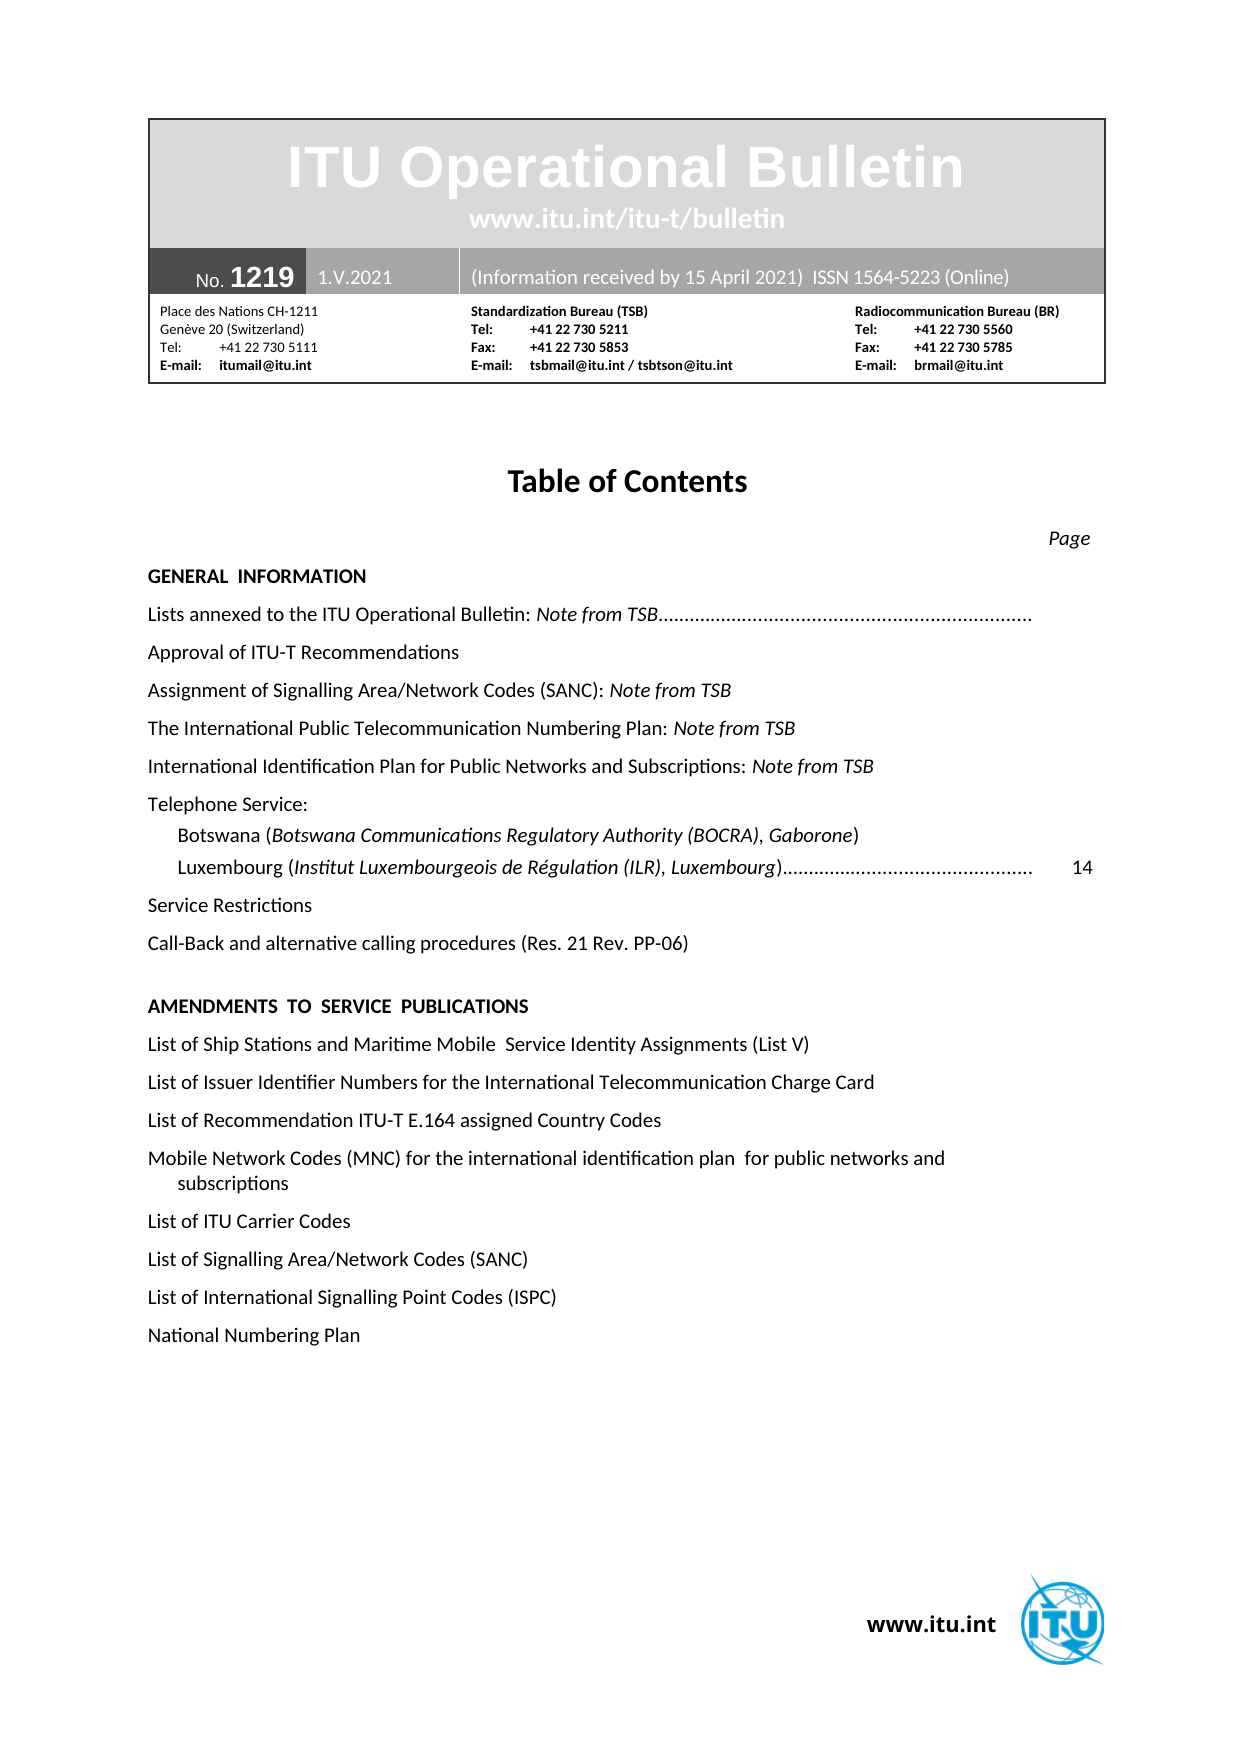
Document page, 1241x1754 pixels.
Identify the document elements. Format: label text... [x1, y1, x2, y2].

picture [1072, 1636, 1104, 1665]
text Luxembourg (Institut Luxembourgeois de Régulation (ILR), Luxembourg) 14 [177, 854, 1092, 880]
text Lists annexed to the ITU Operational Bulletin: Note from TSB 3 [148, 601, 1033, 627]
text Assignment of Signalling Area/Network Codes (SANC): Note from TSB 4 [148, 677, 1033, 703]
table_cell Radiocommunication Bureau (BR) Tel: +41 22 730 5560 Fax: +41 22 730 5785 E-mail: brmail@itu.int [844, 294, 1104, 382]
text Call-Back and alternative calling procedures (Res. 21 Rev. PP-06) 15 [148, 930, 1033, 956]
text List of ITU Carrier Codes 18 [148, 1208, 1033, 1233]
text List of Ship Stations and Maritime Mobile Service Identity Assignments (List V) 16 [148, 1031, 1033, 1056]
text List of International Signalling Point Codes (ISPC) 19 [148, 1284, 1033, 1309]
table_header ITU Operational Bulletin www.itu.int/itu-t/bulletin [150, 120, 1104, 248]
picture [1021, 1573, 1104, 1614]
text Page [148, 526, 1092, 551]
text National Numbering Plan 20 [148, 1322, 1033, 1347]
text Telephone Service: [148, 791, 1033, 816]
table_cell (Information received by 15 April 2021) ISSN 1564-5223 (Online) [460, 248, 1104, 294]
text Service Restrictions 15 [148, 892, 1033, 918]
table_cell Place des Nations CH-1211 Genève 20 (Switzerland) Tel: +41 22 730 5111 E-mail: itumail@itu.int [150, 294, 459, 382]
text Botswana (Botswana Communications Regulatory Authority (BOCRA), Gaborone) 6 [177, 823, 1092, 848]
subtitle Table of Contents [162, 460, 1092, 501]
text The International Public Telecommunication Numbering Plan: Note from TSB 4 [148, 715, 1033, 741]
text AMENDMENTS TO SERVICE PUBLICATIONS [148, 993, 1033, 1018]
text List of Recommendation ITU-T E.164 assigned Country Codes 17 [148, 1107, 1033, 1132]
text Approval of ITU-T Recommendations 4 [148, 639, 1033, 665]
text List of Issuer Identifier Numbers for the International Telecommunication Charge Card 16 [148, 1069, 1033, 1094]
table_cell 1.V.2021 [306, 248, 459, 294]
text List of Signalling Area/Network Codes (SANC) 19 [148, 1246, 1033, 1271]
text GENERAL INFORMATION [148, 563, 1033, 589]
table_cell No. 1219 [150, 248, 306, 294]
picture [1021, 1633, 1053, 1665]
text Mobile Network Codes (MNC) for the international identification plan for public networks and subscriptions 18 [148, 1145, 1033, 1196]
table_cell Standardization Bureau (TSB) Tel: +41 22 730 5211 Fax: +41 22 730 5853 E-mail: tsbmail@itu.int / tsbtson@itu.int [460, 294, 844, 382]
picture [1025, 1586, 1101, 1661]
text International Identification Plan for Public Networks and Subscriptions: Note from TSB 5 [148, 753, 1033, 778]
